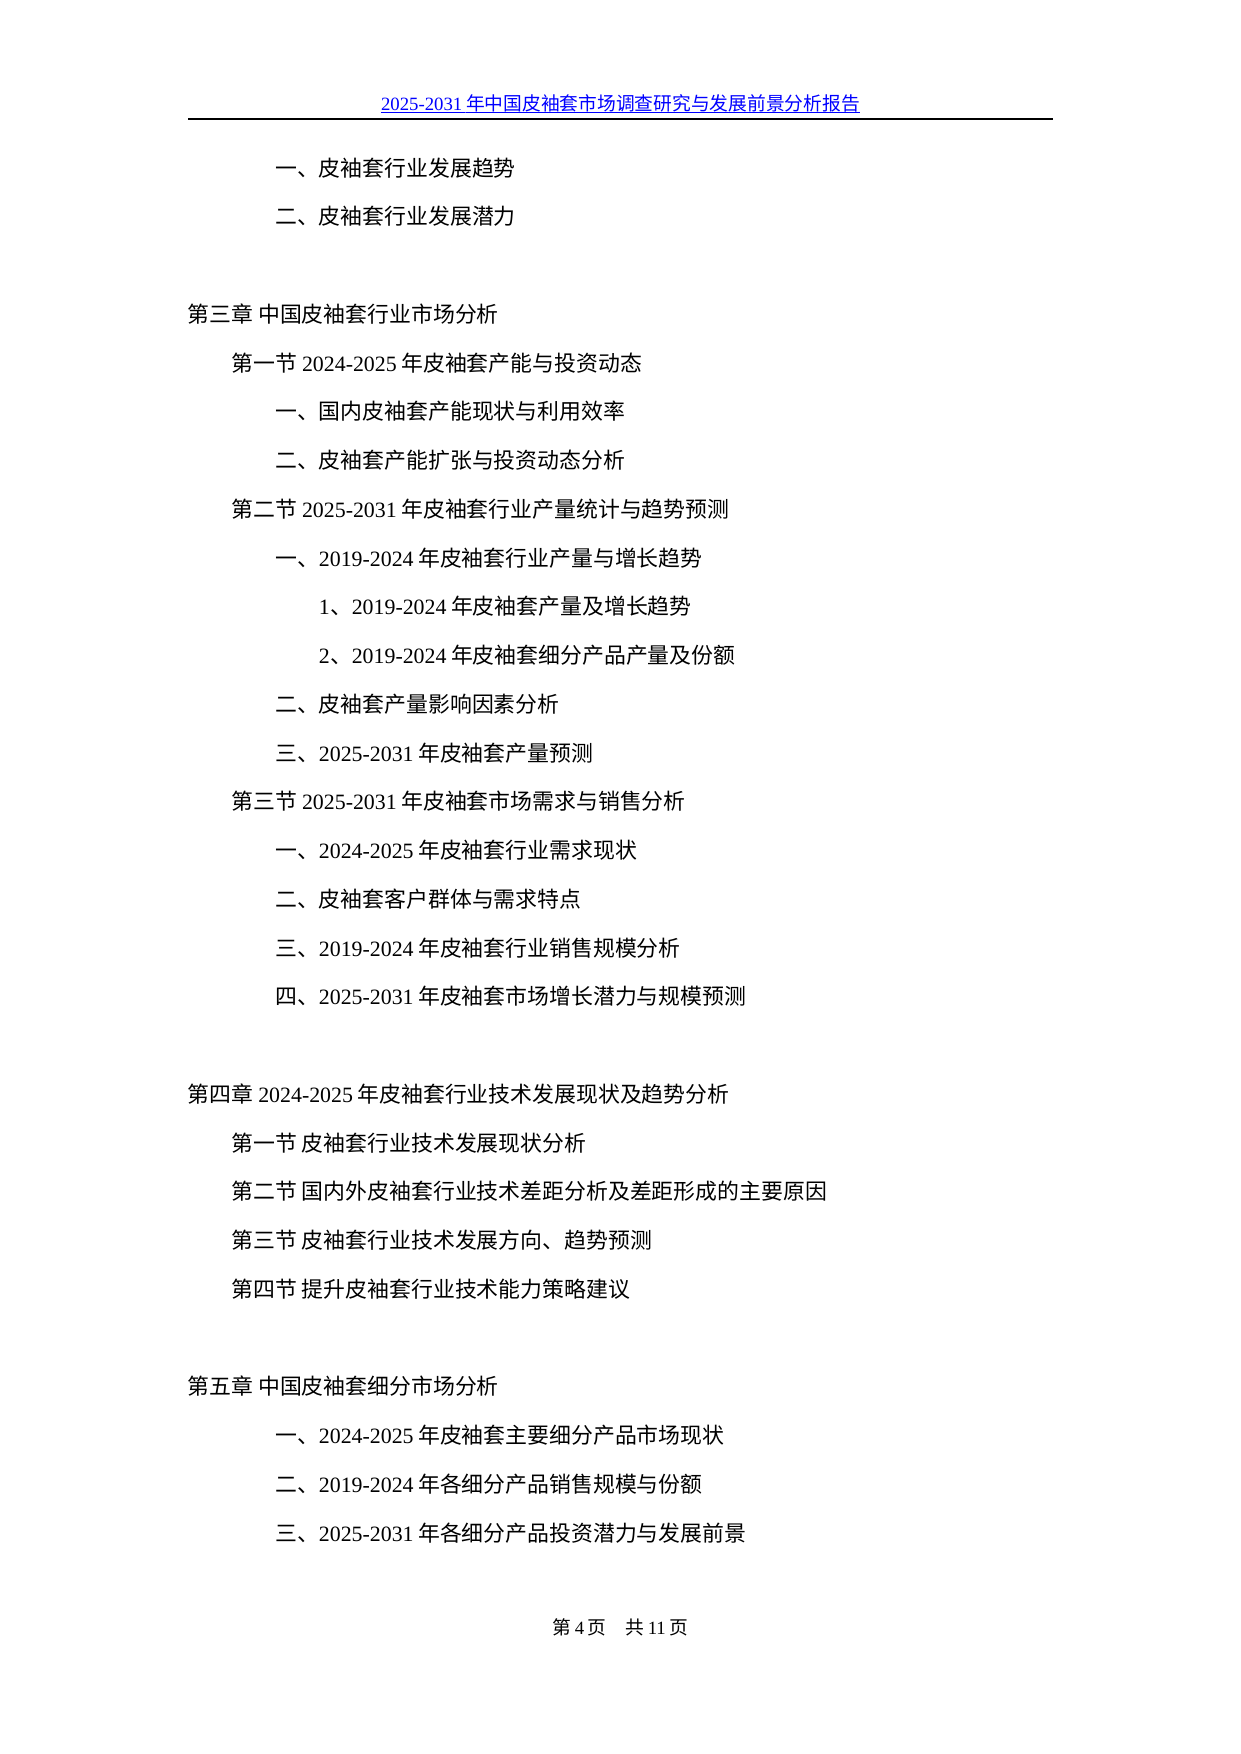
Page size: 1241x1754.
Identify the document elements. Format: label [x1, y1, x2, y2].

text [187, 150, 1053, 1548]
